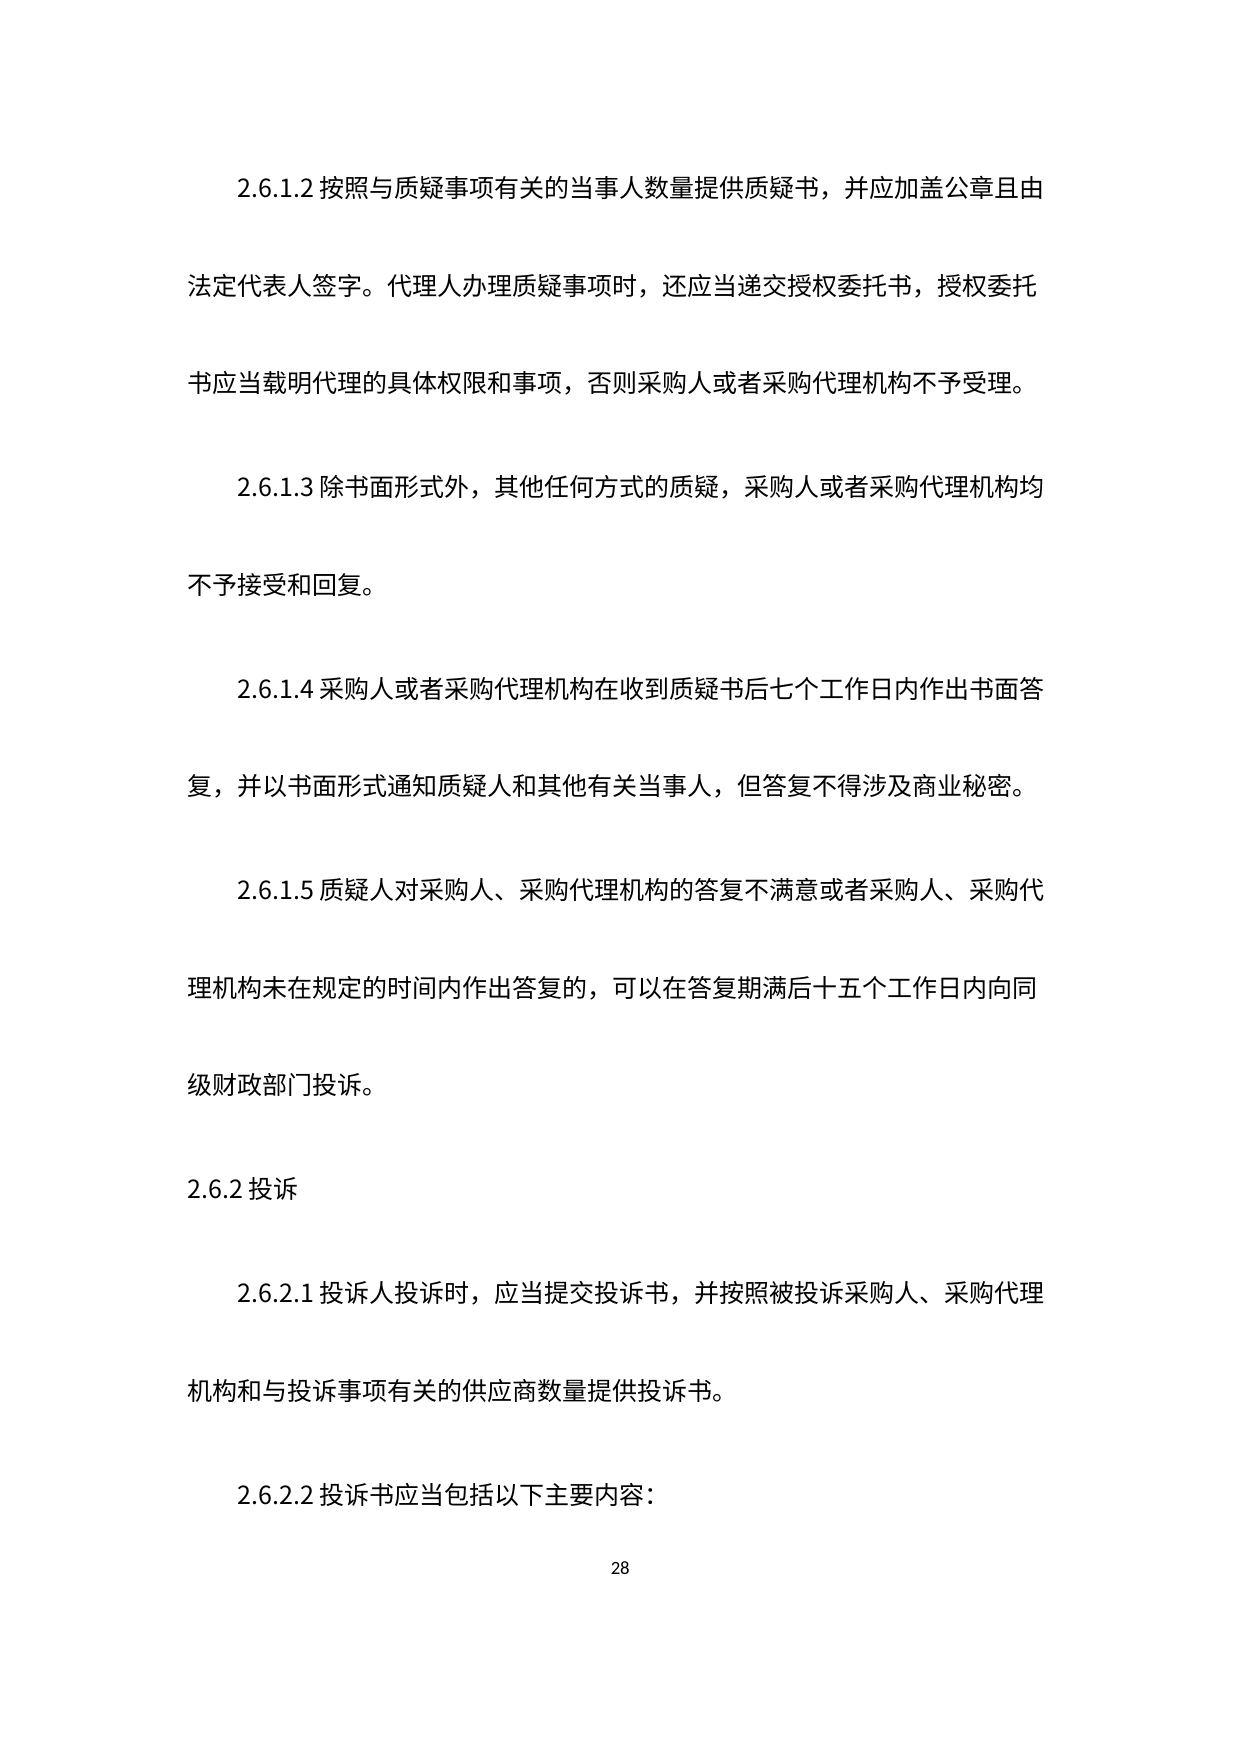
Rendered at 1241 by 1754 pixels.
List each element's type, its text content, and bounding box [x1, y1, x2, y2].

text 2.6.1.4采购人或者采购代理机构在收到质疑书后七个工作日内作出书面答复，并以书面形式通知质疑人和其他有关当事人，但答复不得涉及商业秘密。 [187, 655, 1053, 817]
text 2.6.2 投诉 [187, 1155, 1053, 1220]
text 2.6.1.5质疑人对采购人、采购代理机构的答复不满意或者采购人、采购代理机构未在规定的时间内作出答复的，可以在答复期满后十五个工作日内向同级财政部门投诉。 [187, 856, 1053, 1116]
text 2.6.1.3除书面形式外，其他任何方式的质疑，采购人或者采购代理机构均不予接受和回复。 [187, 453, 1053, 616]
text 2.6.2.1投诉人投诉时，应当提交投诉书，并按照被投诉采购人、采购代理机构和与投诉事项有关的供应商数量提供投诉书。 [187, 1259, 1053, 1422]
text 2.6.2.2投诉书应当包括以下主要内容： [187, 1461, 1053, 1526]
text 2.6.1.2按照与质疑事项有关的当事人数量提供质疑书，并应加盖公章且由法定代表人签字。代理人办理质疑事项时，还应当递交授权委托书，授权委托书应当载明代理的具体权限和事项，否则采购人或者采购代理机构不予受理。 [187, 154, 1053, 414]
